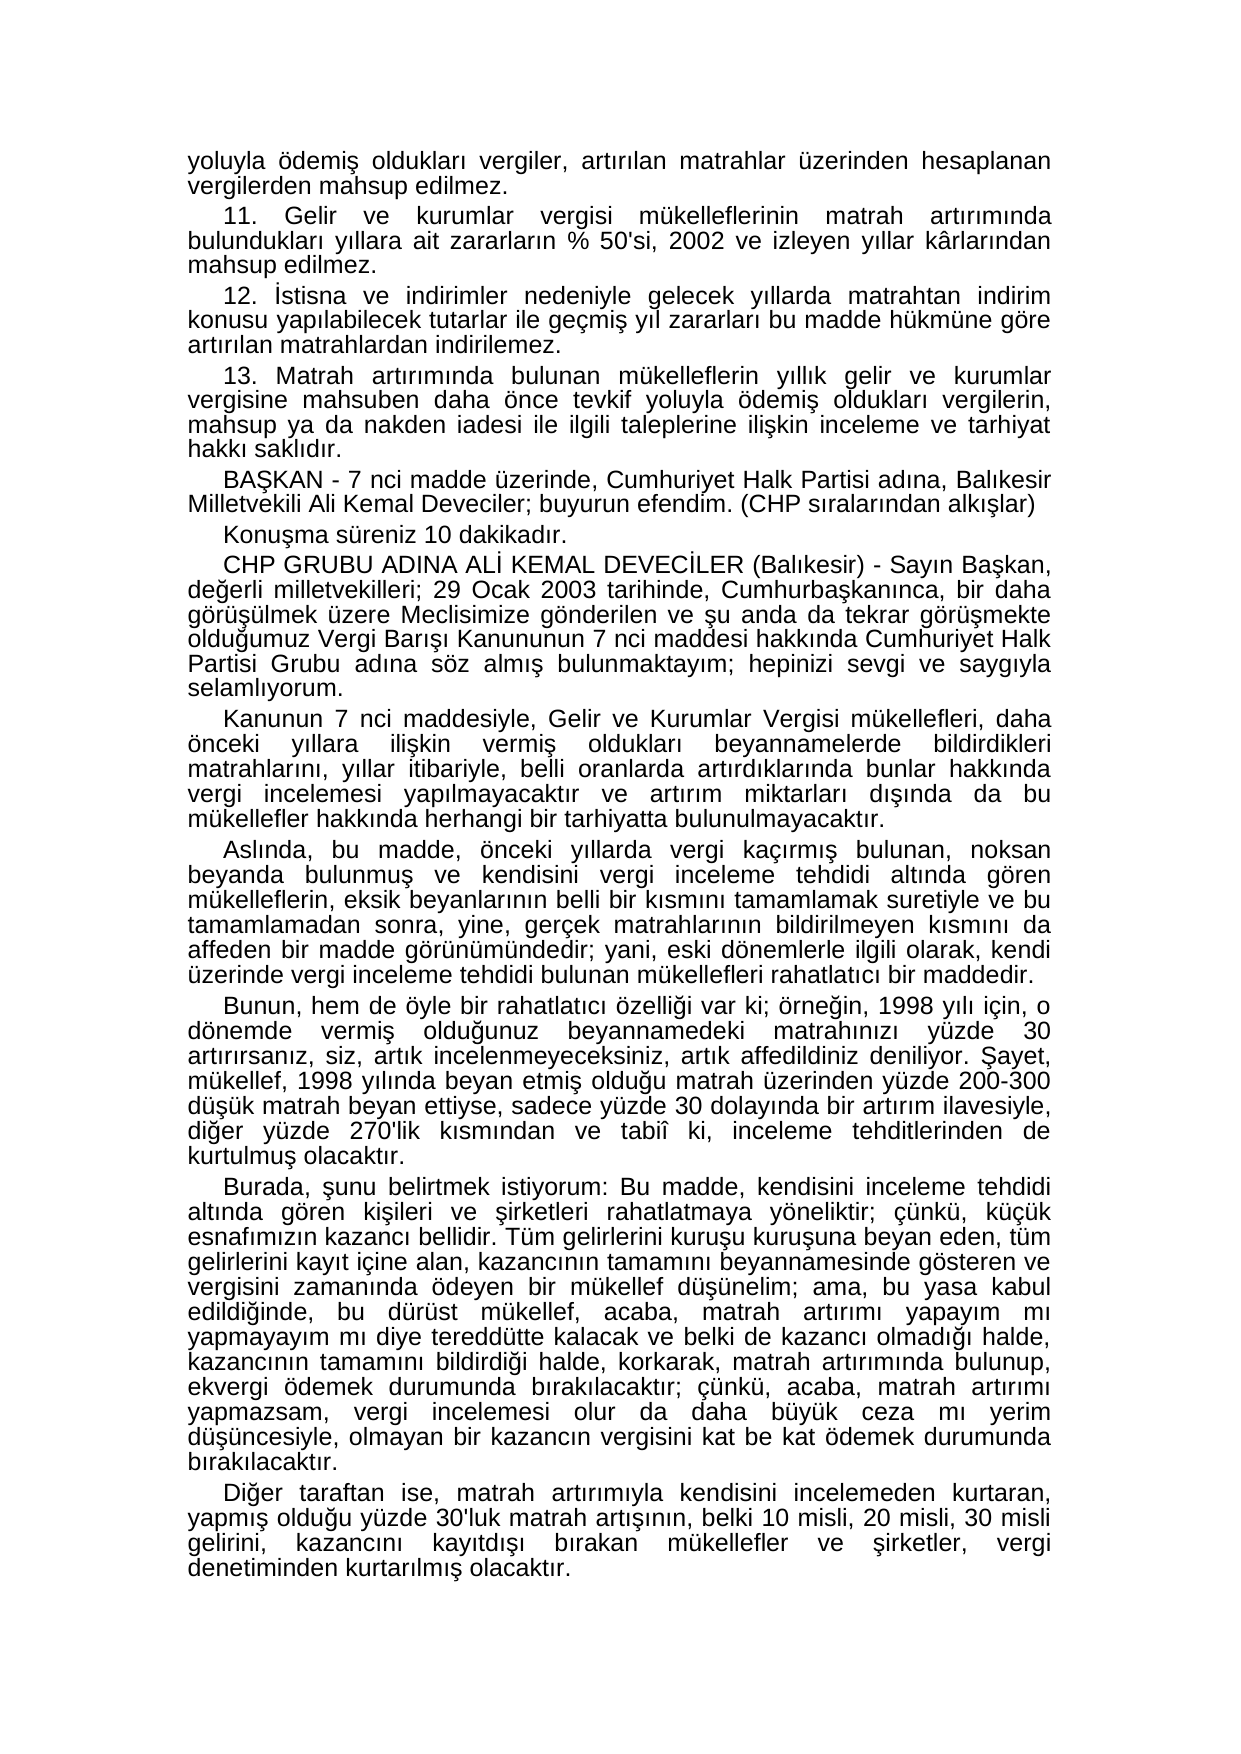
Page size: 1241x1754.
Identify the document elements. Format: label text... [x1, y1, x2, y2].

text Aslında, bu madde, önceki yıllarda vergi kaçırmış bulunan, noksan beyanda bulunmuş ve kendisini vergi inceleme tehdidi altında gören mükelleflerin, eksik beyanlarının belli bir kısmını tamamlamak suretiyle ve bu tamamlamadan sonra, yine, gerçek matrahlarının bildirilmeyen kısmını da affeden bir madde görünümündedir; yani, eski dönemlerle ilgili olarak, kendi üzerinde vergi inceleme tehdidi bulunan mükellefleri rahatlatıcı bir maddedir. [187, 839, 1053, 989]
text 12. İstisna ve indirimler nedeniyle gelecek yıllarda matrahtan indirim konusu yapılabilecek tutarlar ile geçmiş yıl zararları bu madde hükmüne göre artırılan matrahlardan indirilemez. [187, 285, 1053, 358]
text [187, 150, 1053, 199]
text CHP GRUBU ADINA ALİ KEMAL DEVECİLER (Balıkesir) - Sayın Başkan, değerli milletvekilleri; 29 Ocak 2003 tarihinde, Cumhurbaşkanınca, bir daha görüşülmek üzere Meclisimize gönderilen ve şu anda da tekrar görüşmekte olduğumuz Vergi Barışı Kanununun 7 nci maddesi hakkında Cumhuriyet Halk Partisi Grubu adına söz almış bulunmaktayım; hepinizi sevgi ve saygıyla selamlıyorum. [187, 554, 1053, 702]
text Bunun, hem de öyle bir rahatlatıcı özelliği var ki; örneğin, 1998 yılı için, o dönemde vermiş olduğunuz beyannamedeki matrahınızı yüzde 30 artırırsanız, siz, artık incelenmeyeceksiniz, artık affedildiniz deniliyor. Şayet, mükellef, 1998 yılında beyan etmiş olduğu matrah üzerinden yüzde 200-300 düşük matrah beyan ettiyse, sadece yüzde 30 dolayında bir artırım ilavesiyle, diğer yüzde 270'lik kısmından ve tabiî ki, inceleme tehditlerinden de kurtulmuş olacaktır. [187, 995, 1053, 1170]
text Konuşma süreniz 10 dakikadır. [187, 524, 1053, 548]
text Kanunun 7 nci maddesiyle, Gelir ve Kurumlar Vergisi mükellefleri, daha önceki yıllara ilişkin vermiş oldukları beyannamelerde bildirdikleri matrahlarını, yıllar itibariyle, belli oranlarda artırdıklarında bunlar hakkında vergi incelemesi yapılmayacaktır ve artırım miktarları dışında da bu mükellefler hakkında herhangi bir tarhiyatta bulunulmayacaktır. [187, 708, 1053, 833]
text Diğer taraftan ise, matrah artırımıyla kendisini incelemeden kurtaran, yapmış olduğu yüzde 30'luk matrah artışının, belki 10 misli, 20 misli, 30 misli gelirini, kazancını kayıtdışı bırakan mükellefler ve şirketler, vergi denetiminden kurtarılmış olacaktır. [187, 1482, 1053, 1582]
text Burada, şunu belirtmek istiyorum: Bu madde, kendisini inceleme tehdidi altında gören kişileri ve şirketleri rahatlatmaya yöneliktir; çünkü, küçük esnafımızın kazancı bellidir. Tüm gelirlerini kuruşu kuruşuna beyan eden, tüm gelirlerini kayıt içine alan, kazancının tamamını beyannamesinde gösteren ve vergisini zamanında ödeyen bir mükellef düşünelim; ama, bu yasa kabul edildiğinde, bu dürüst mükellef, acaba, matrah artırımı yapayım mı yapmayayım mı diye tereddütte kalacak ve belki de kazancı olmadığı halde, kazancının tamamını bildirdiği halde, korkarak, matrah artırımında bulunup, ekvergi ödemek durumunda bırakılacaktır; çünkü, acaba, matrah artırımı yapmazsam, vergi incelemesi olur da daha büyük ceza mı yerim düşüncesiyle, olmayan bir kazancın vergisini kat be kat ödemek durumunda bırakılacaktır. [187, 1176, 1053, 1476]
text 13. Matrah artırımında bulunan mükelleflerin yıllık gelir ve kurumlar vergisine mahsuben daha önce tevkif yoluyla ödemiş oldukları vergilerin, mahsup ya da nakden iadesi ile ilgili taleplerine ilişkin inceleme ve tarhiyat hakkı saklıdır. [187, 364, 1053, 463]
text BAŞKAN - 7 nci madde üzerinde, Cumhuriyet Halk Partisi adına, Balıkesir Milletvekili Ali Kemal Deveciler; buyurun efendim. (CHP sıralarından alkışlar) [187, 469, 1053, 518]
text 11. Gelir ve kurumlar vergisi mükelleflerinin matrah artırımında bulundukları yıllara ait zararların % 50'si, 2002 ve izleyen yıllar kârlarından mahsup edilmez. [187, 205, 1053, 279]
